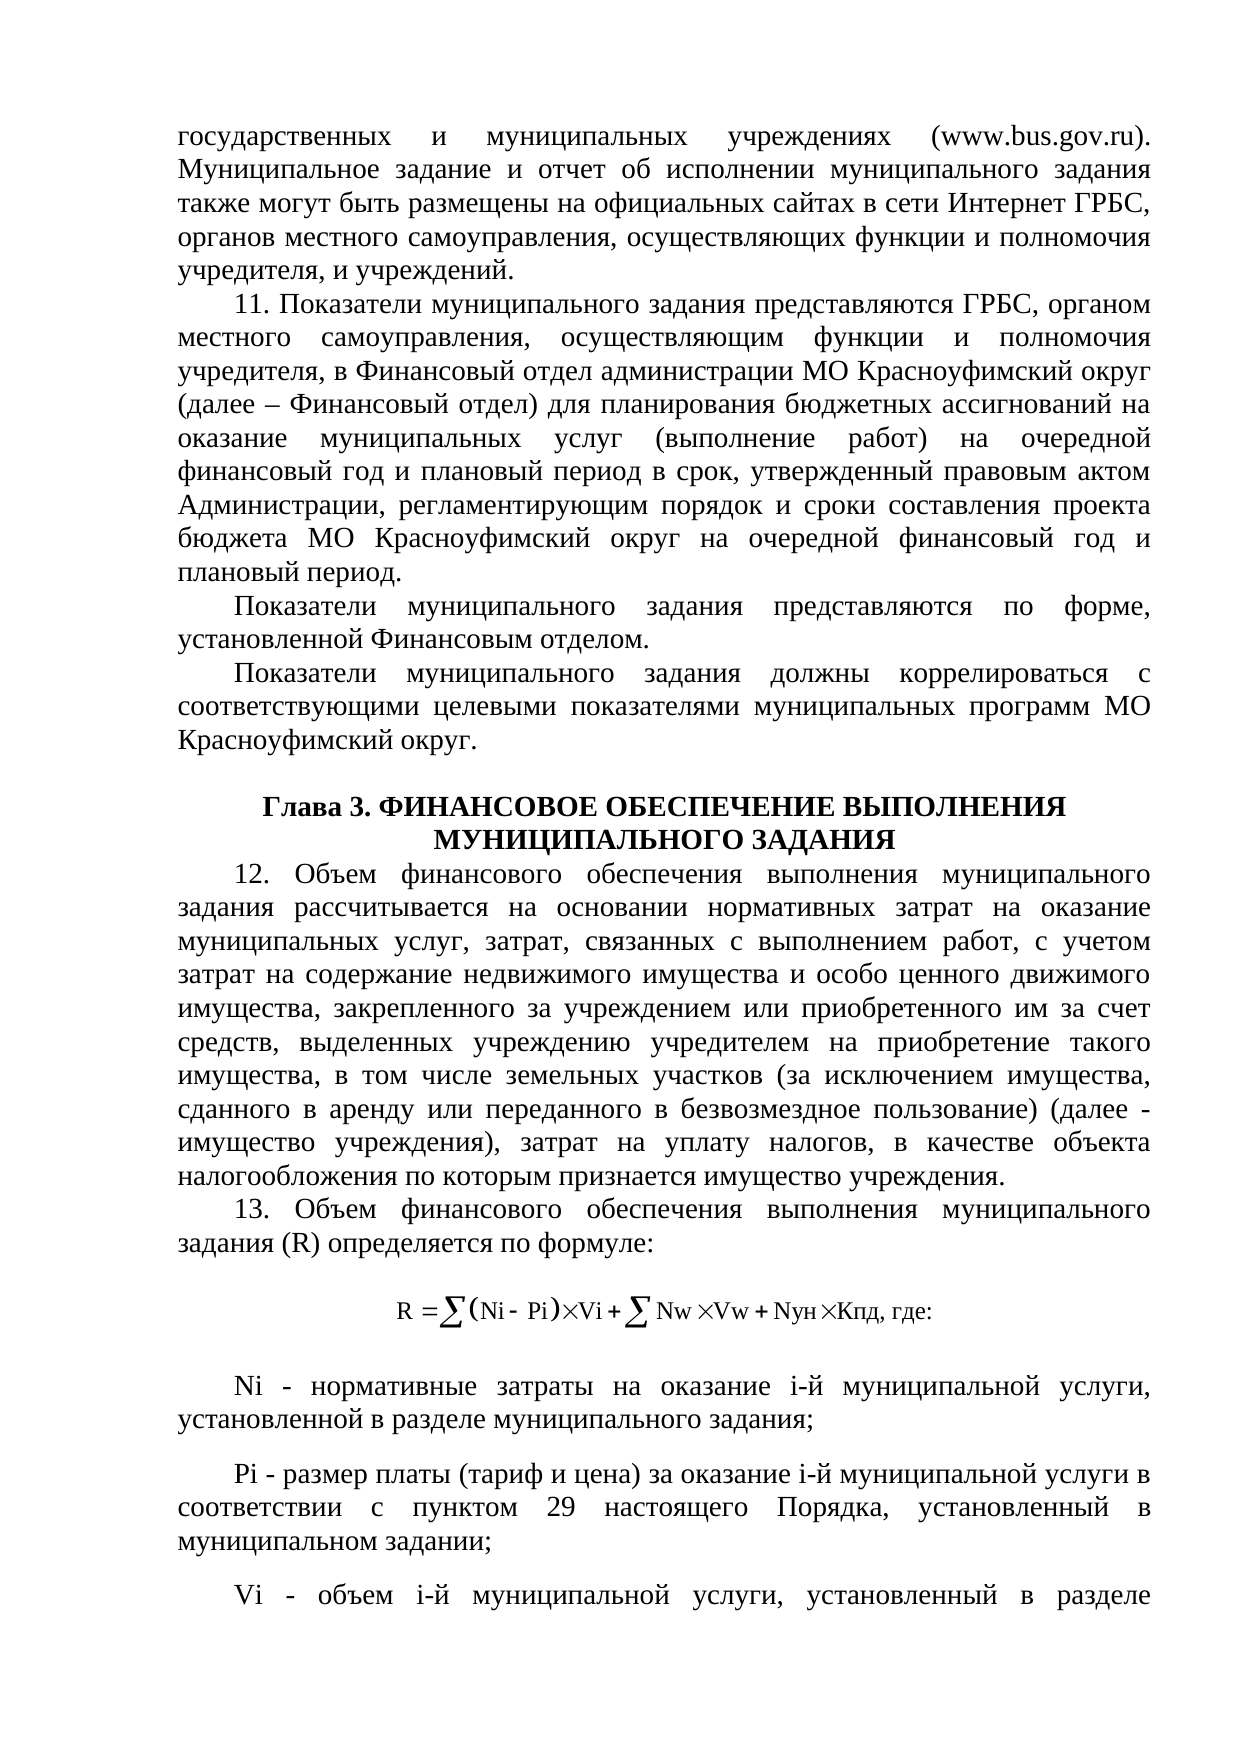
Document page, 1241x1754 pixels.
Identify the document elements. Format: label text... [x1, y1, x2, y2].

text 11. Показатели муниципального задания представляются ГРБС, органом местного самоуправления, осуществляющим функции и полномочия учредителя, в Финансовый отдел администрации МО Красноуфимский округ (далее – Финансовый отдел) для планирования бюджетных ассигнований на оказание муниципальных услуг (выполнение работ) на очередной финансовый год и плановый период в срок, утвержденный правовым актом Администрации, регламентирующим порядок и сроки составления проекта бюджета МО Красноуфимский округ на очередной финансовый год и плановый период. [177, 286, 1152, 588]
text Pi - размер платы (тариф и цена) за оказание i-й муниципальной услуги в соответствии с пунктом 29 настоящего Порядка, установленный в муниципальном задании; [177, 1456, 1152, 1556]
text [177, 1577, 1152, 1611]
text 12. Объем финансового обеспечения выполнения муниципального задания рассчитывается на основании нормативных затрат на оказание муниципальных услуг, затрат, связанных с выполнением работ, с учетом затрат на содержание недвижимого имущества и особо ценного движимого имущества, закрепленного за учреждением или приобретенного им за счет средств, выделенных учреждению учредителем на приобретение такого имущества, в том числе земельных участков (за исключением имущества, сданного в аренду или переданного в безвозмездное пользование) (далее - имущество учреждения), затрат на уплату налогов, в качестве объекта налогообложения по которым признается имущество учреждения. [177, 856, 1152, 1191]
title Глава 3. ФИНАНСОВОЕ ОБЕСПЕЧЕНИЕ ВЫПОЛНЕНИЯ [177, 789, 1152, 822]
text 13. Объем финансового обеспечения выполнения муниципального задания (R) определяется по формуле: [177, 1191, 1152, 1258]
text Показатели муниципального задания должны коррелироваться с соответствующими целевыми показателями муниципальных программ МО Красноуфимский округ. [177, 655, 1152, 755]
title МУНИЦИПАЛЬНОГО ЗАДАНИЯ [177, 822, 1152, 856]
text Показатели муниципального задания представляются по форме, установленной Финансовым отделом. [177, 588, 1152, 655]
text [177, 118, 1152, 286]
text Ni - нормативные затраты на оказание i-й муниципальной услуги, установленной в разделе муниципального задания; [177, 1368, 1152, 1435]
